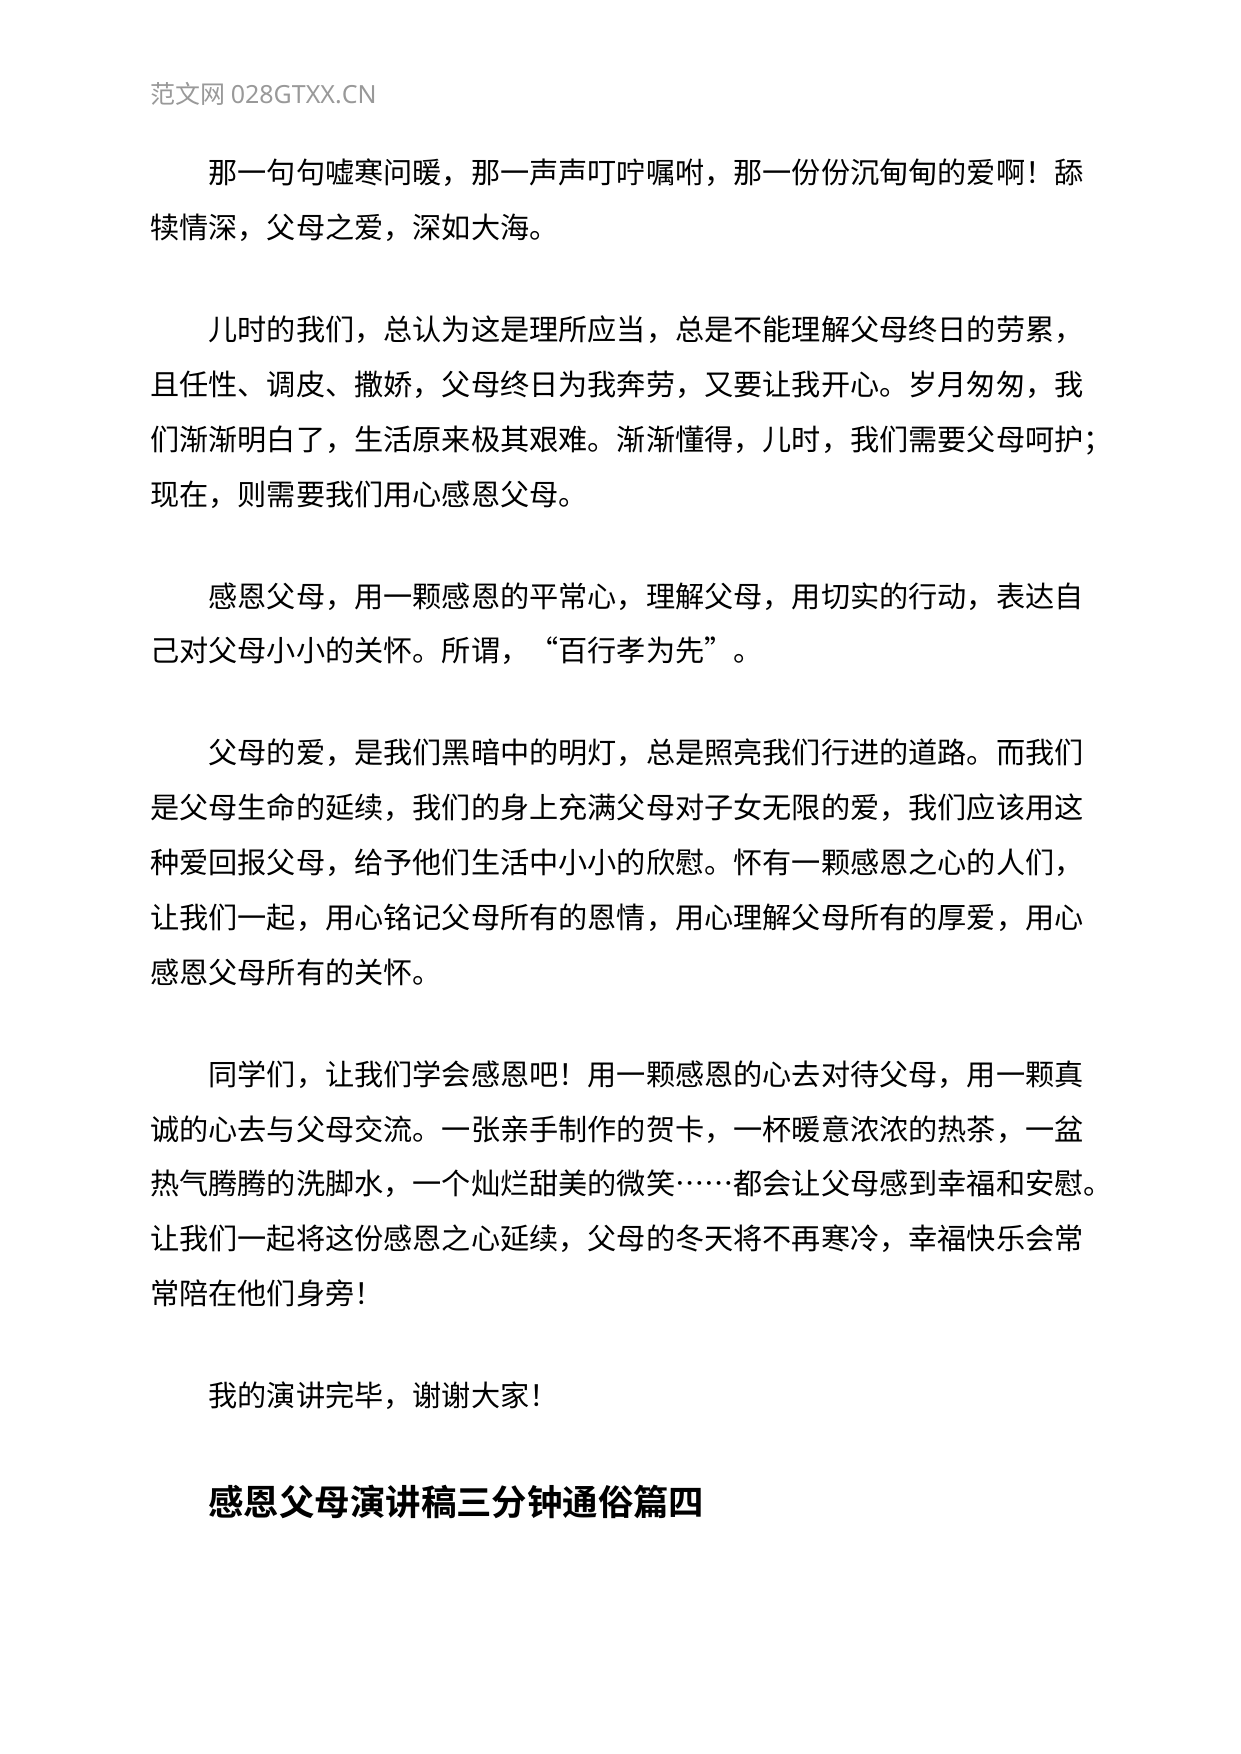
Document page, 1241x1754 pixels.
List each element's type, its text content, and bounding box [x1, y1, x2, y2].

text 感恩父母演讲稿三分钟通俗篇四 [150, 1474, 1090, 1526]
text 父母的爱，是我们黑暗中的明灯，总是照亮我们行进的道路。而我们是父母生命的延续，我们的身上充满父母对子女无限的爱，我们应该用这种爱回报父母，给予他们生活中小小的欣慰。怀有一颗感恩之心的人们，让我们一起，用心铭记父母所有的恩情，用心理解父母所有的厚爱，用心感恩父母所有的关怀。 [150, 730, 1090, 992]
text 感恩父母，用一颗感恩的平常心，理解父母，用切实的行动，表达自己对父母小小的关怀。所谓，“百行孝为先”。 [150, 573, 1090, 670]
text 那一句句嘘寒问暖，那一声声叮咛嘱咐，那一份份沉甸甸的爱啊！舔犊情深，父母之爱，深如大海。 [150, 150, 1090, 247]
text 儿时的我们，总认为这是理所应当，总是不能理解父母终日的劳累，且任性、调皮、撒娇，父母终日为我奔劳，又要让我开心。岁月匆匆，我们渐渐明白了，生活原来极其艰难。渐渐懂得，儿时，我们需要父母呵护；现在，则需要我们用心感恩父母。 [150, 307, 1090, 514]
text 同学们，让我们学会感恩吧！用一颗感恩的心去对待父母，用一颗真诚的心去与父母交流。一张亲手制作的贺卡，一杯暖意浓浓的热茶，一盆热气腾腾的洗脚水，一个灿烂甜美的微笑……都会让父母感到幸福和安慰。让我们一起将这份感恩之心延续，父母的冬天将不再寒冷，幸福快乐会常常陪在他们身旁！ [150, 1051, 1090, 1313]
text 我的演讲完毕，谢谢大家！ [150, 1372, 1090, 1415]
